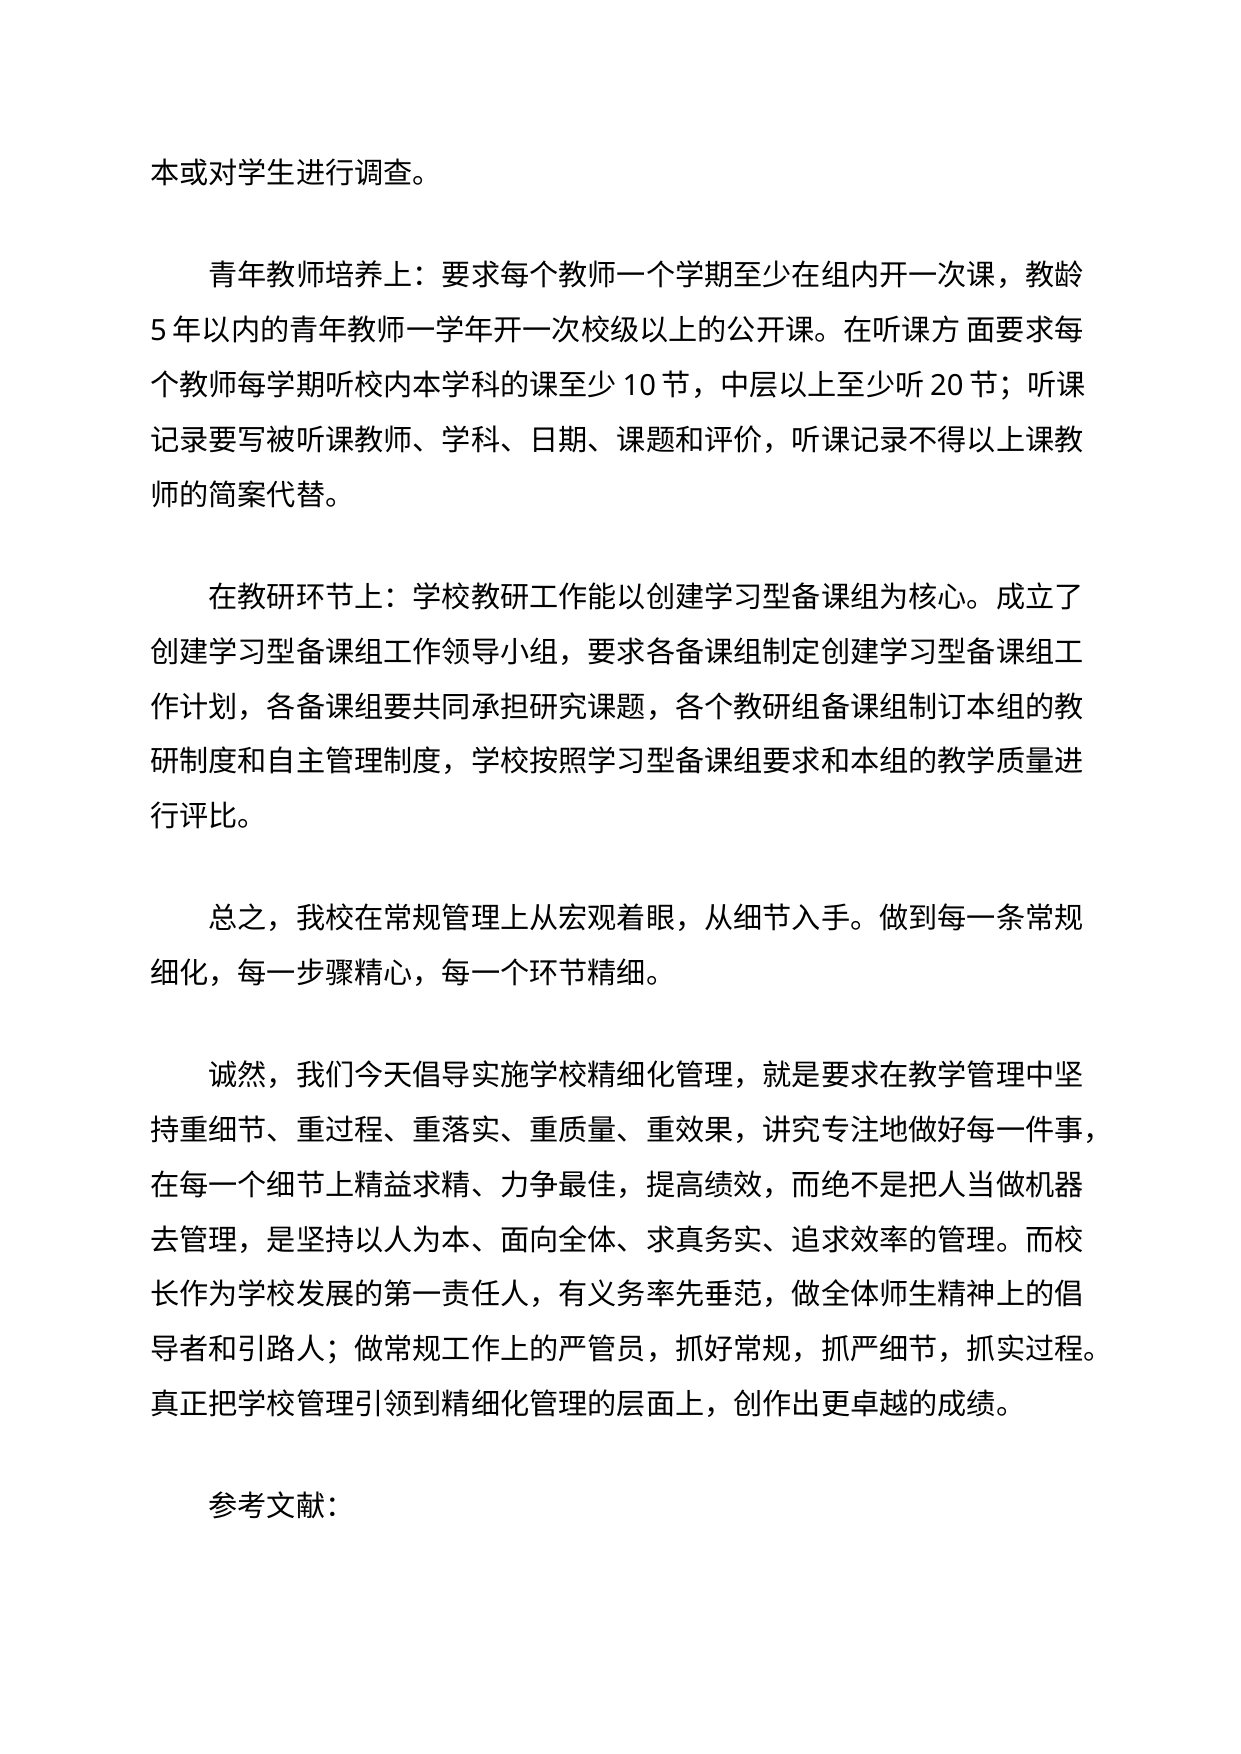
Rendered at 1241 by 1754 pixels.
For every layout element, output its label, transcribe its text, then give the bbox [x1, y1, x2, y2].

text 参考文献： [150, 1482, 1090, 1525]
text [150, 150, 1090, 192]
text 青年教师培养上：要求每个教师一个学期至少在组内开一次课，教龄5年以内的青年教师一学年开一次校级以上的公开课。在听课方 面要求每个教师每学期听校内本学科的课至少10节，中层以上至少听20节；听课记录要写被听课教师、学科、日期、课题和评价，听课记录不得以上课教师的简案代替。 [150, 252, 1090, 514]
text 在教研环节上：学校教研工作能以创建学习型备课组为核心。成立了创建学习型备课组工作领导小组，要求各备课组制定创建学习型备课组工作计划，各备课组要共同承担研究课题，各个教研组备课组制订本组的教研制度和自主管理制度，学校按照学习型备课组要求和本组的教学质量进行评比。 [150, 573, 1090, 835]
text 诚然，我们今天倡导实施学校精细化管理，就是要求在教学管理中坚持重细节、重过程、重落实、重质量、重效果，讲究专注地做好每一件事，在每一个细节上精益求精、力争最佳，提高绩效，而绝不是把人当做机器去管理，是坚持以人为本、面向全体、求真务实、追求效率的管理。而校长作为学校发展的第一责任人，有义务率先垂范，做全体师生精神上的倡导者和引路人；做常规工作上的严管员，抓好常规，抓严细节，抓实过程。真正把学校管理引领到精细化管理的层面上，创作出更卓越的成绩。 [150, 1051, 1090, 1423]
text 总之，我校在常规管理上从宏观着眼，从细节入手。做到每一条常规细化，每一步骤精心，每一个环节精细。 [150, 895, 1090, 992]
